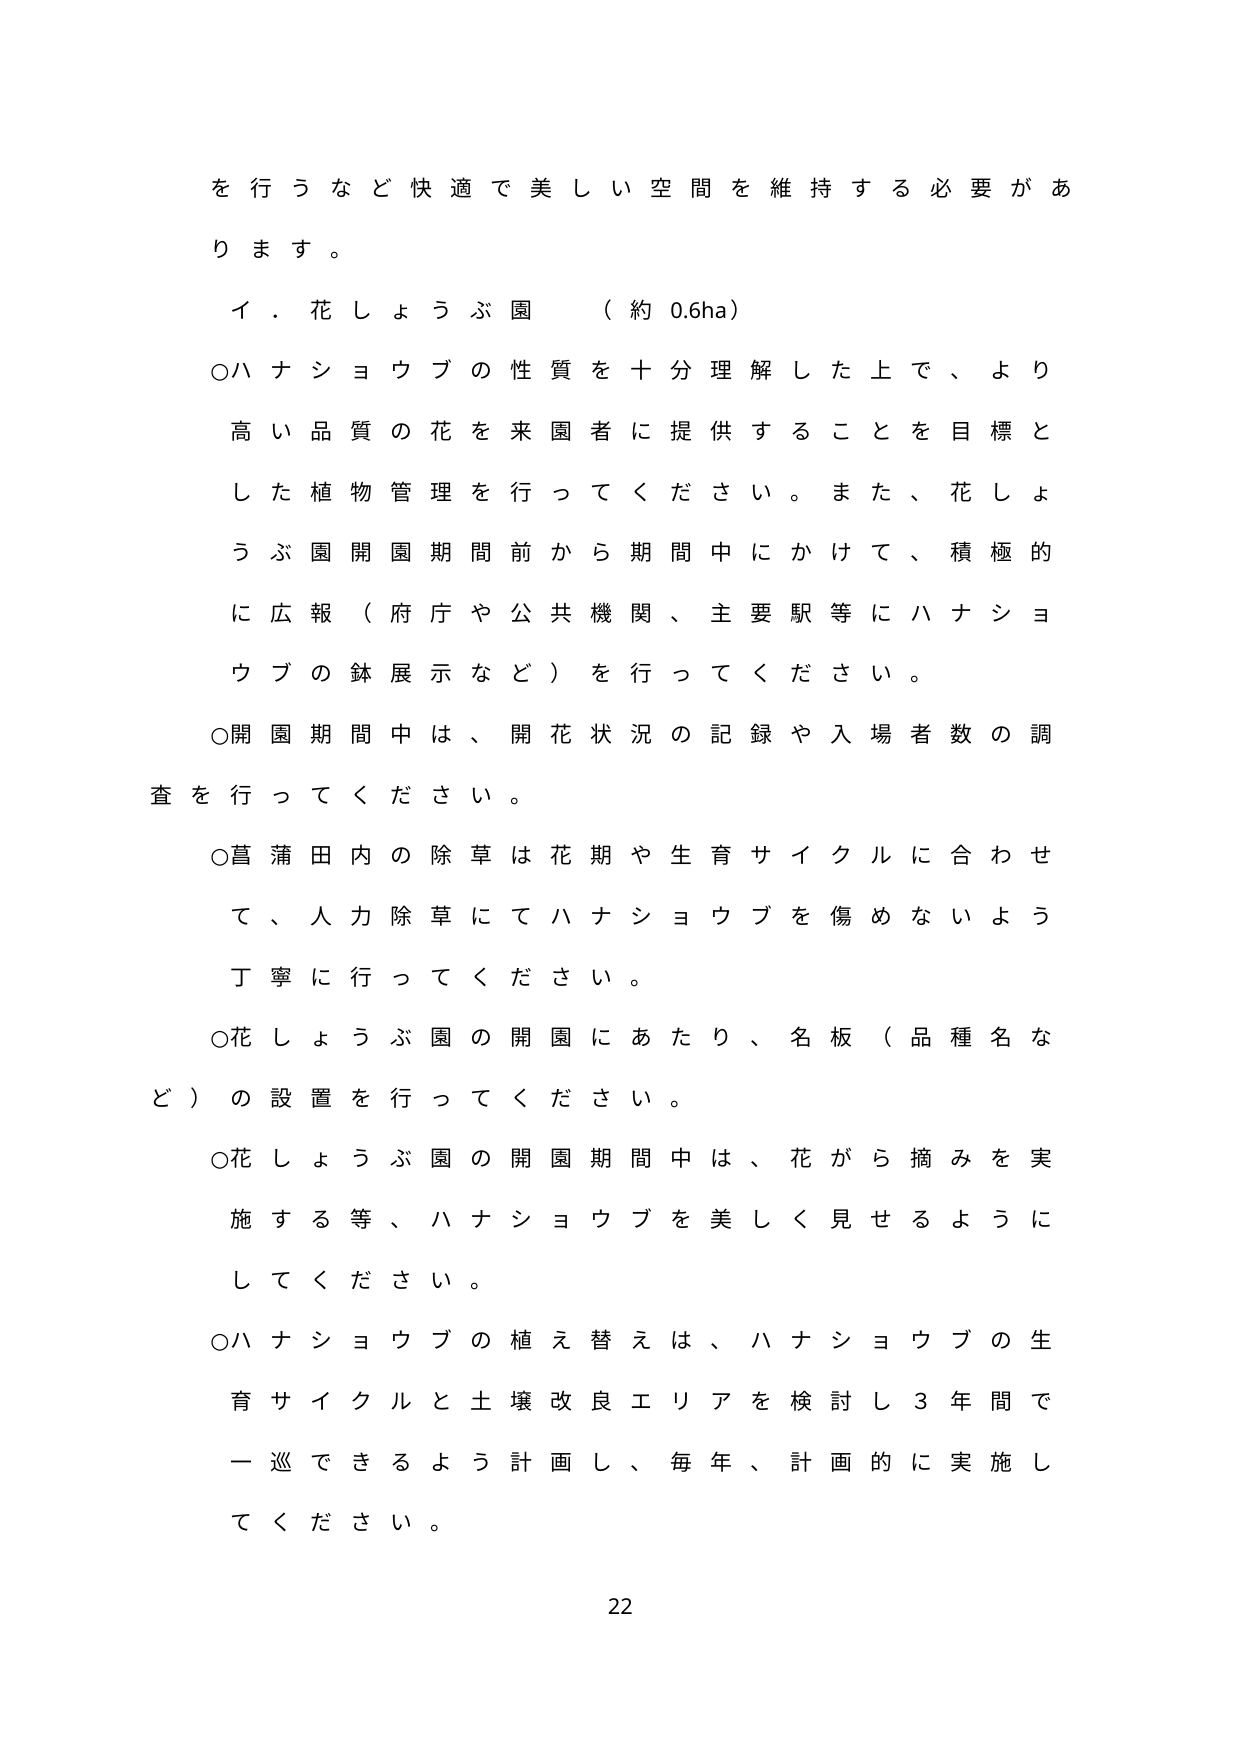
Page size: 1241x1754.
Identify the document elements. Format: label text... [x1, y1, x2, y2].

text ○ハナショウブの植え替えは、ハナショウブの生育サイクルと土壌改良エリアを検討し３年間で一巡できるよう計画し、毎年、計画的に実施してください。 [190, 1309, 1090, 1551]
text イ．花しょうぶ園 （約0.6ha） [150, 278, 1090, 339]
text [190, 157, 1090, 278]
text ○菖蒲田内の除草は花期や生育サイクルに合わせて、人力除草にてハナショウブを傷めないよう丁寧に行ってください。 [190, 824, 1090, 1006]
text ○花しょうぶ園の開園にあたり、名板（品種名など）の設置を行ってください。 [150, 1006, 1090, 1127]
text ○花しょうぶ園の開園期間中は、花がら摘みを実施する等、ハナショウブを美しく見せるようにしてください。 [190, 1127, 1090, 1309]
text ○開園期間中は、開花状況の記録や入場者数の調査を行ってください。 [150, 703, 1090, 824]
text ○ハナショウブの性質を十分理解した上で、より高い品質の花を来園者に提供することを目標とした植物管理を行ってください。また、花しょうぶ園開園期間前から期間中にかけて、積極的に広報（府庁や公共機関、主要駅等にハナショウブの鉢展示など）を行ってください。 [190, 339, 1090, 703]
